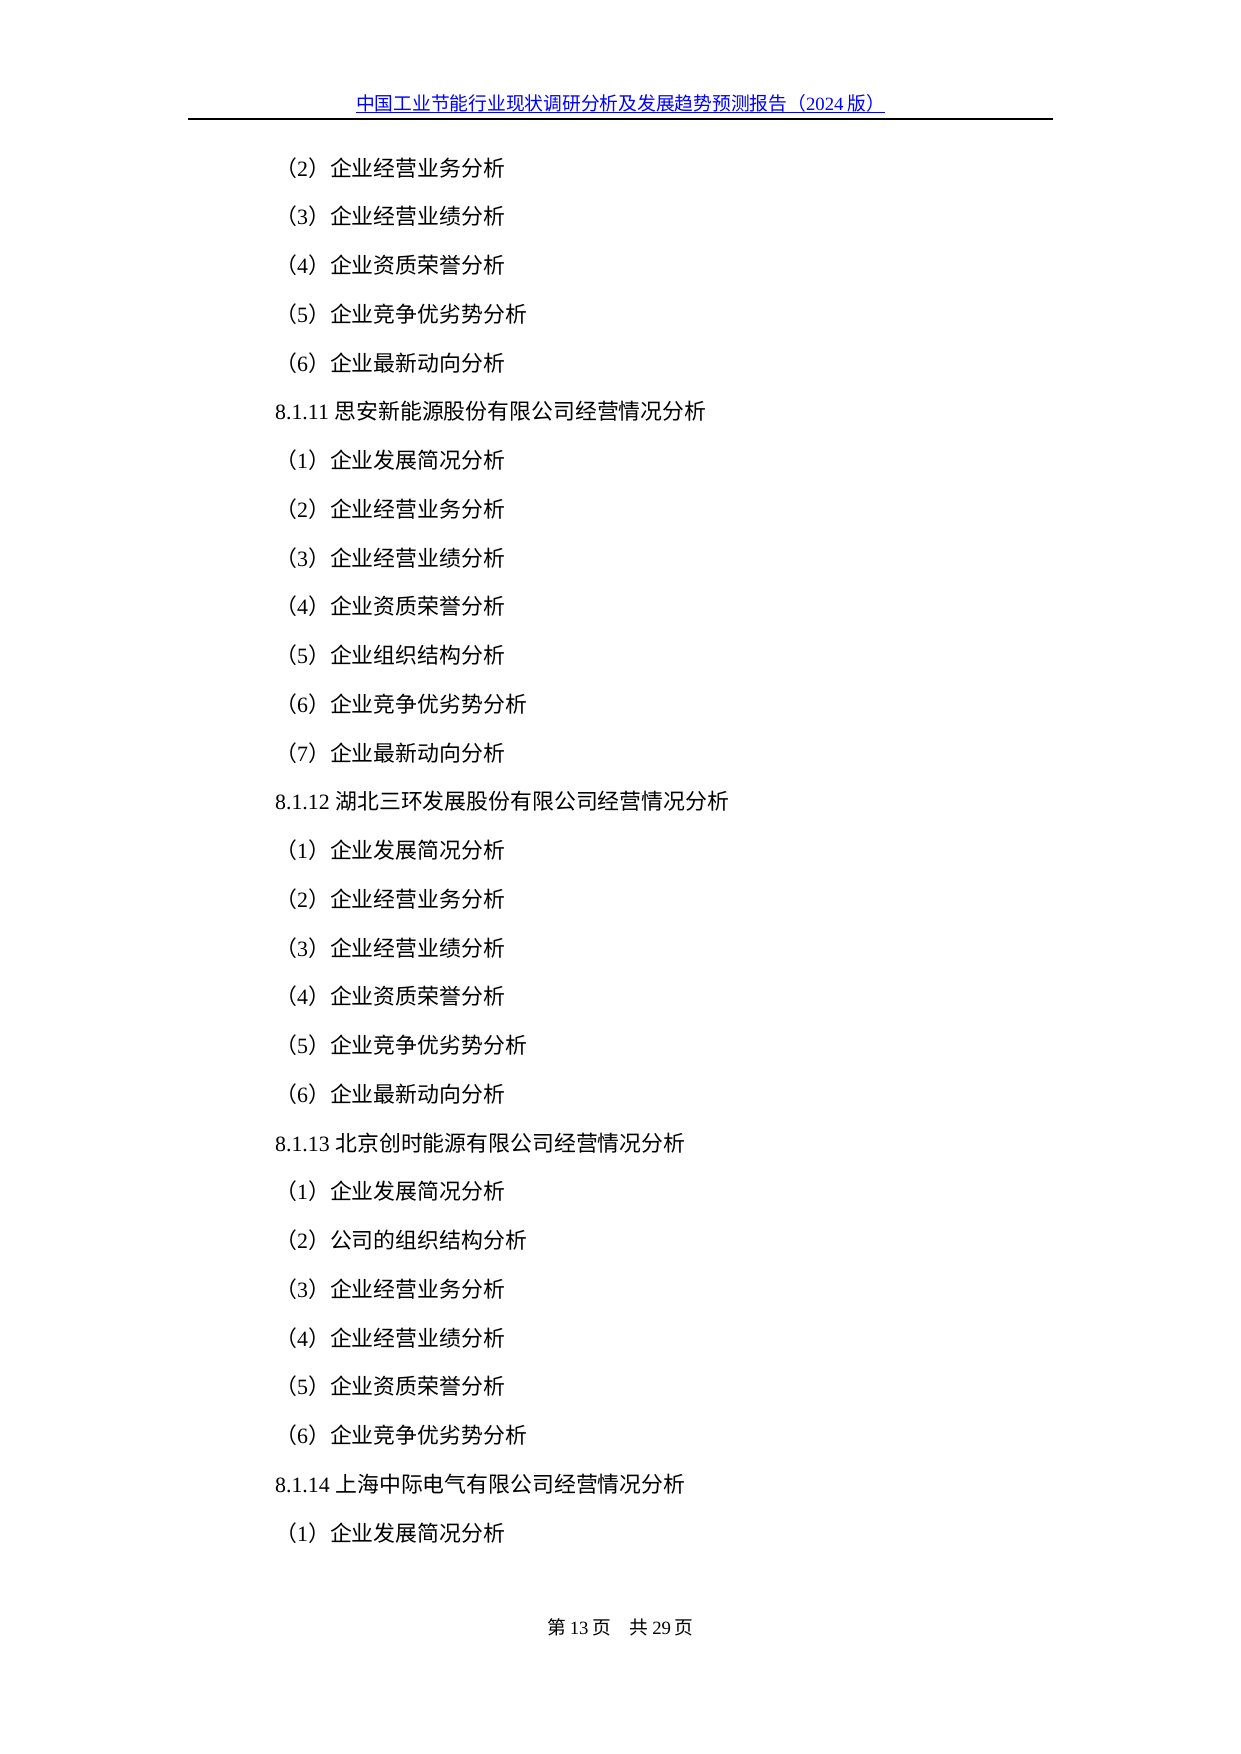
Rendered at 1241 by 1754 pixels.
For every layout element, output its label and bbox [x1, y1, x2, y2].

text [187, 150, 1053, 1548]
